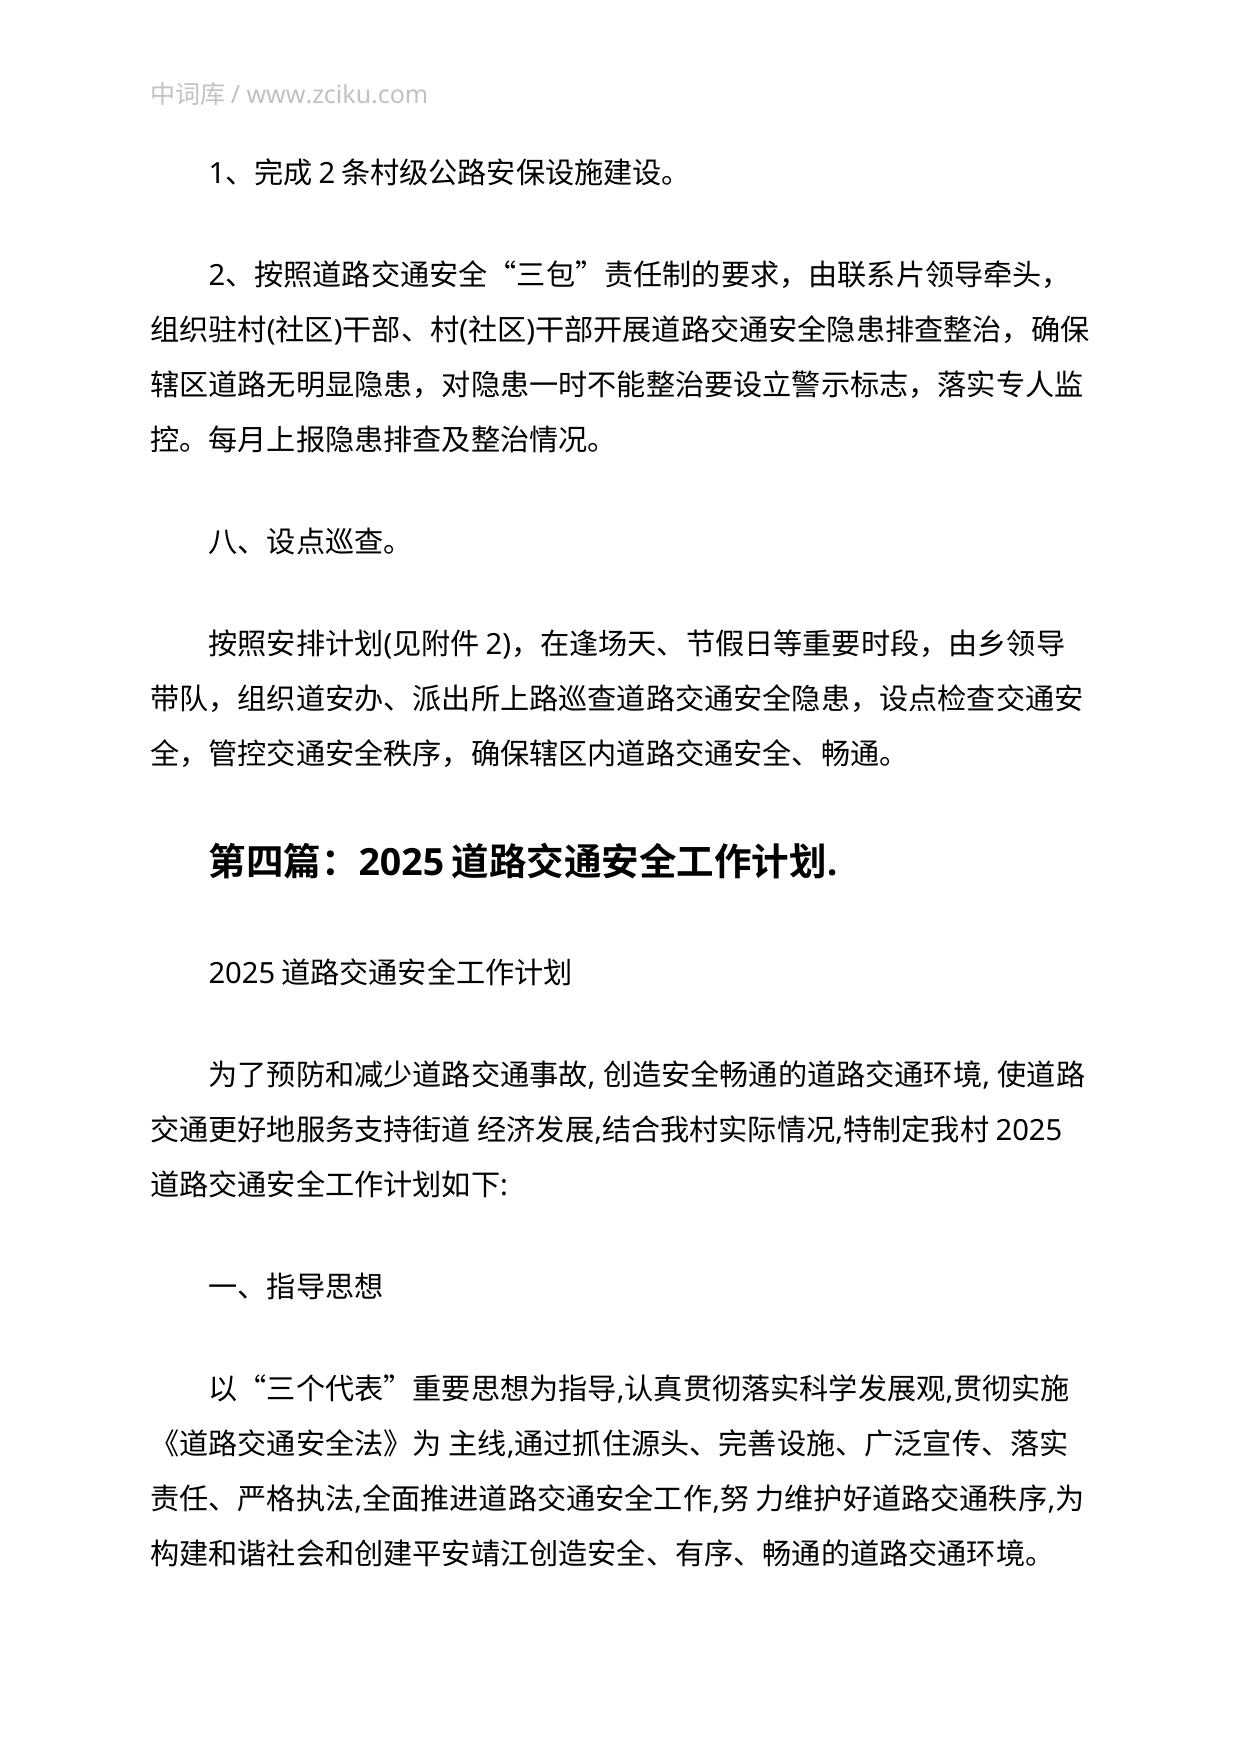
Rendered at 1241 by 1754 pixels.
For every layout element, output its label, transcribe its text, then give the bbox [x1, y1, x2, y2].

text 一、指导思想 [150, 1264, 1090, 1306]
text 八、设点巡查。 [150, 519, 1090, 561]
text 以“三个代表”重要思想为指导,认真贯彻落实科学发展观,贯彻实施《道路交通安全法》为 主线,通过抓住源头、完善设施、广泛宣传、落实责任、严格执法,全面推进道路交通安全工作,努 力维护好道路交通秩序,为构建和谐社会和创建平安靖江创造安全、有序、畅通的道路交通环境。 [150, 1365, 1090, 1573]
text 为了预防和减少道路交通事故, 创造安全畅通的道路交通环境, 使道路交通更好地服务支持街道 经济发展,结合我村实际情况,特制定我村 2025道路交通安全工作计划如下: [150, 1052, 1090, 1204]
text 按照安排计划(见附件2)，在逢场天、节假日等重要时段，由乡领导带队，组织道安办、派出所上路巡查道路交通安全隐患，设点检查交通安全，管控交通安全秩序，确保辖区内道路交通安全、畅通。 [150, 620, 1090, 773]
text 2025道路交通安全工作计划 [150, 950, 1090, 992]
text 第四篇：2025道路交通安全工作计划. [150, 832, 1090, 887]
text 2、按照道路交通安全“三包”责任制的要求，由联系片领导牵头，组织驻村(社区)干部、村(社区)干部开展道路交通安全隐患排查整治，确保辖区道路无明显隐患，对隐患一时不能整治要设立警示标志，落实专人监控。每月上报隐患排查及整治情况。 [150, 252, 1090, 459]
text 1、完成2条村级公路安保设施建设。 [150, 150, 1090, 192]
